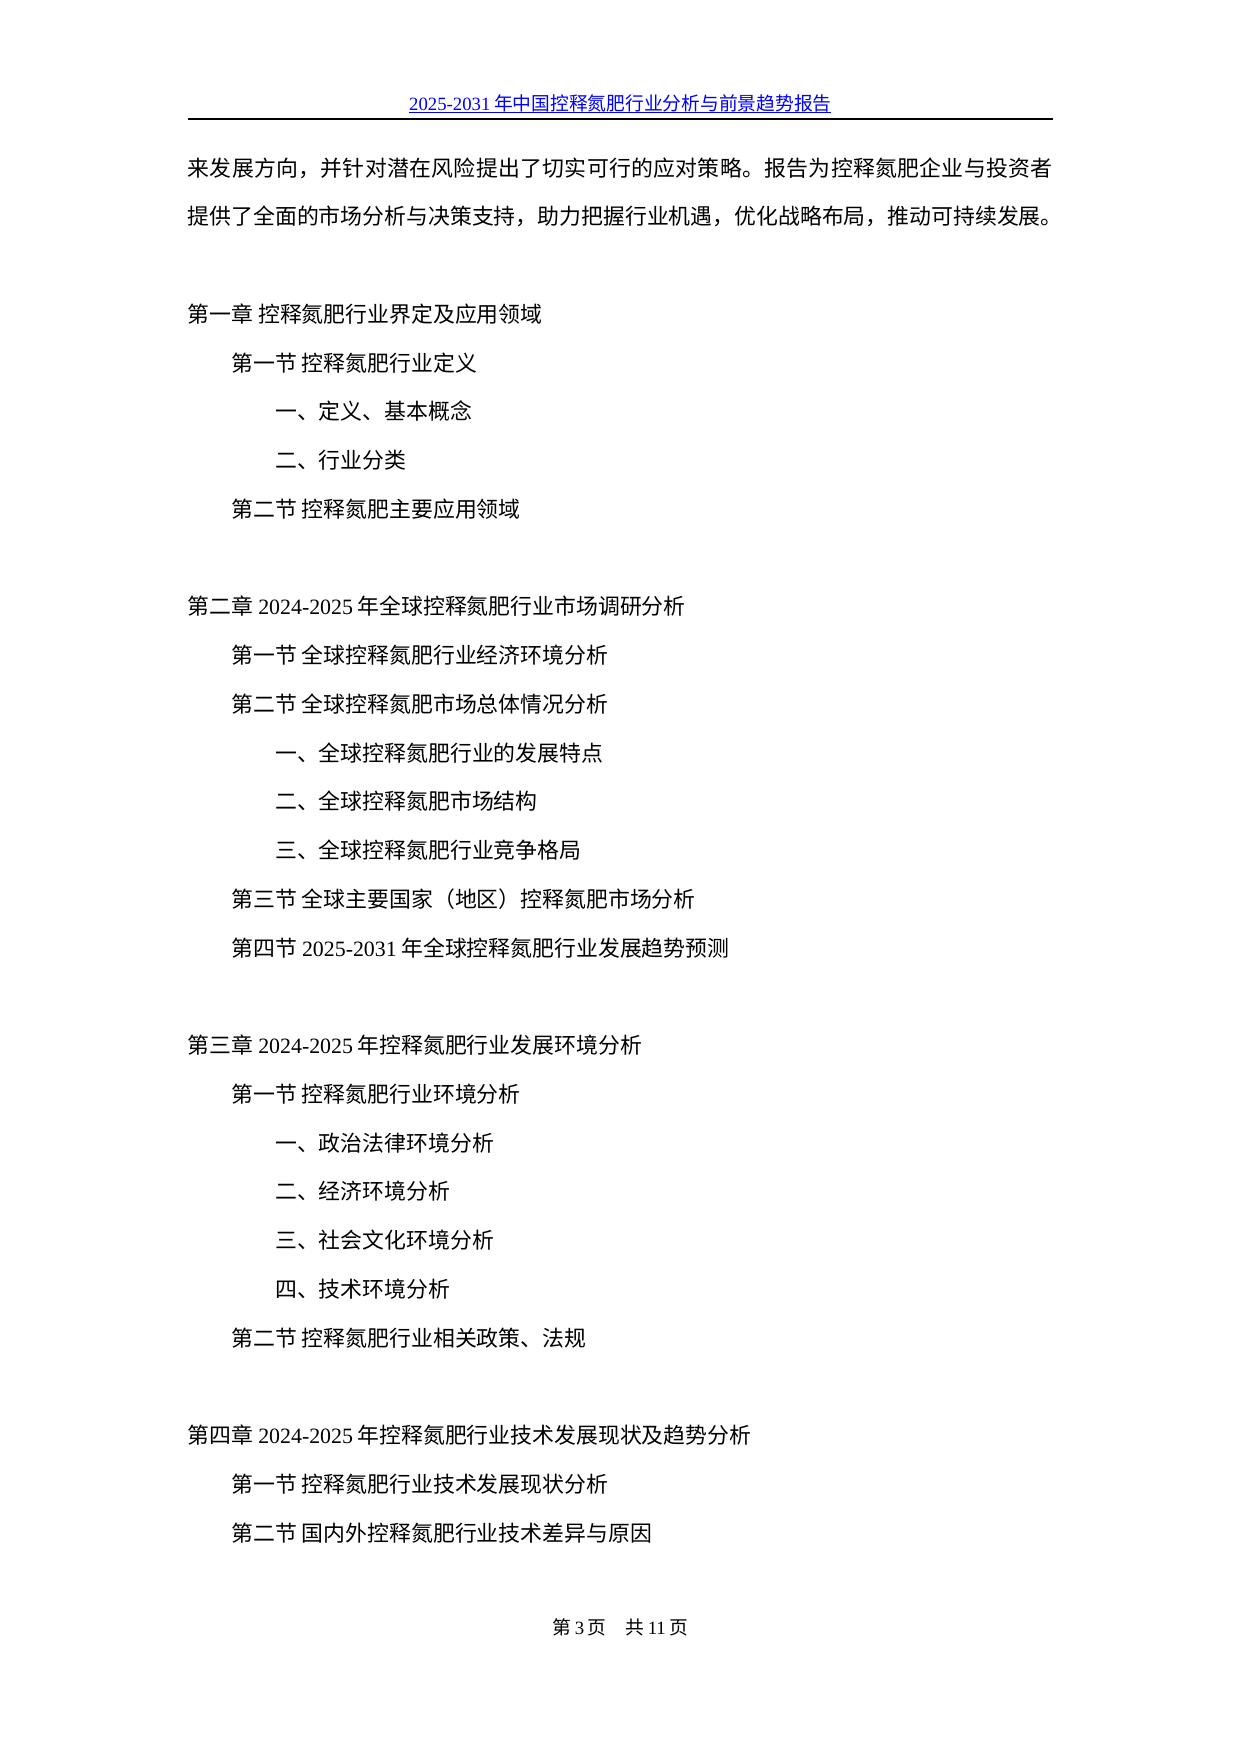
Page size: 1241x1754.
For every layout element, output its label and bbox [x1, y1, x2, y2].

text [187, 150, 1053, 1548]
